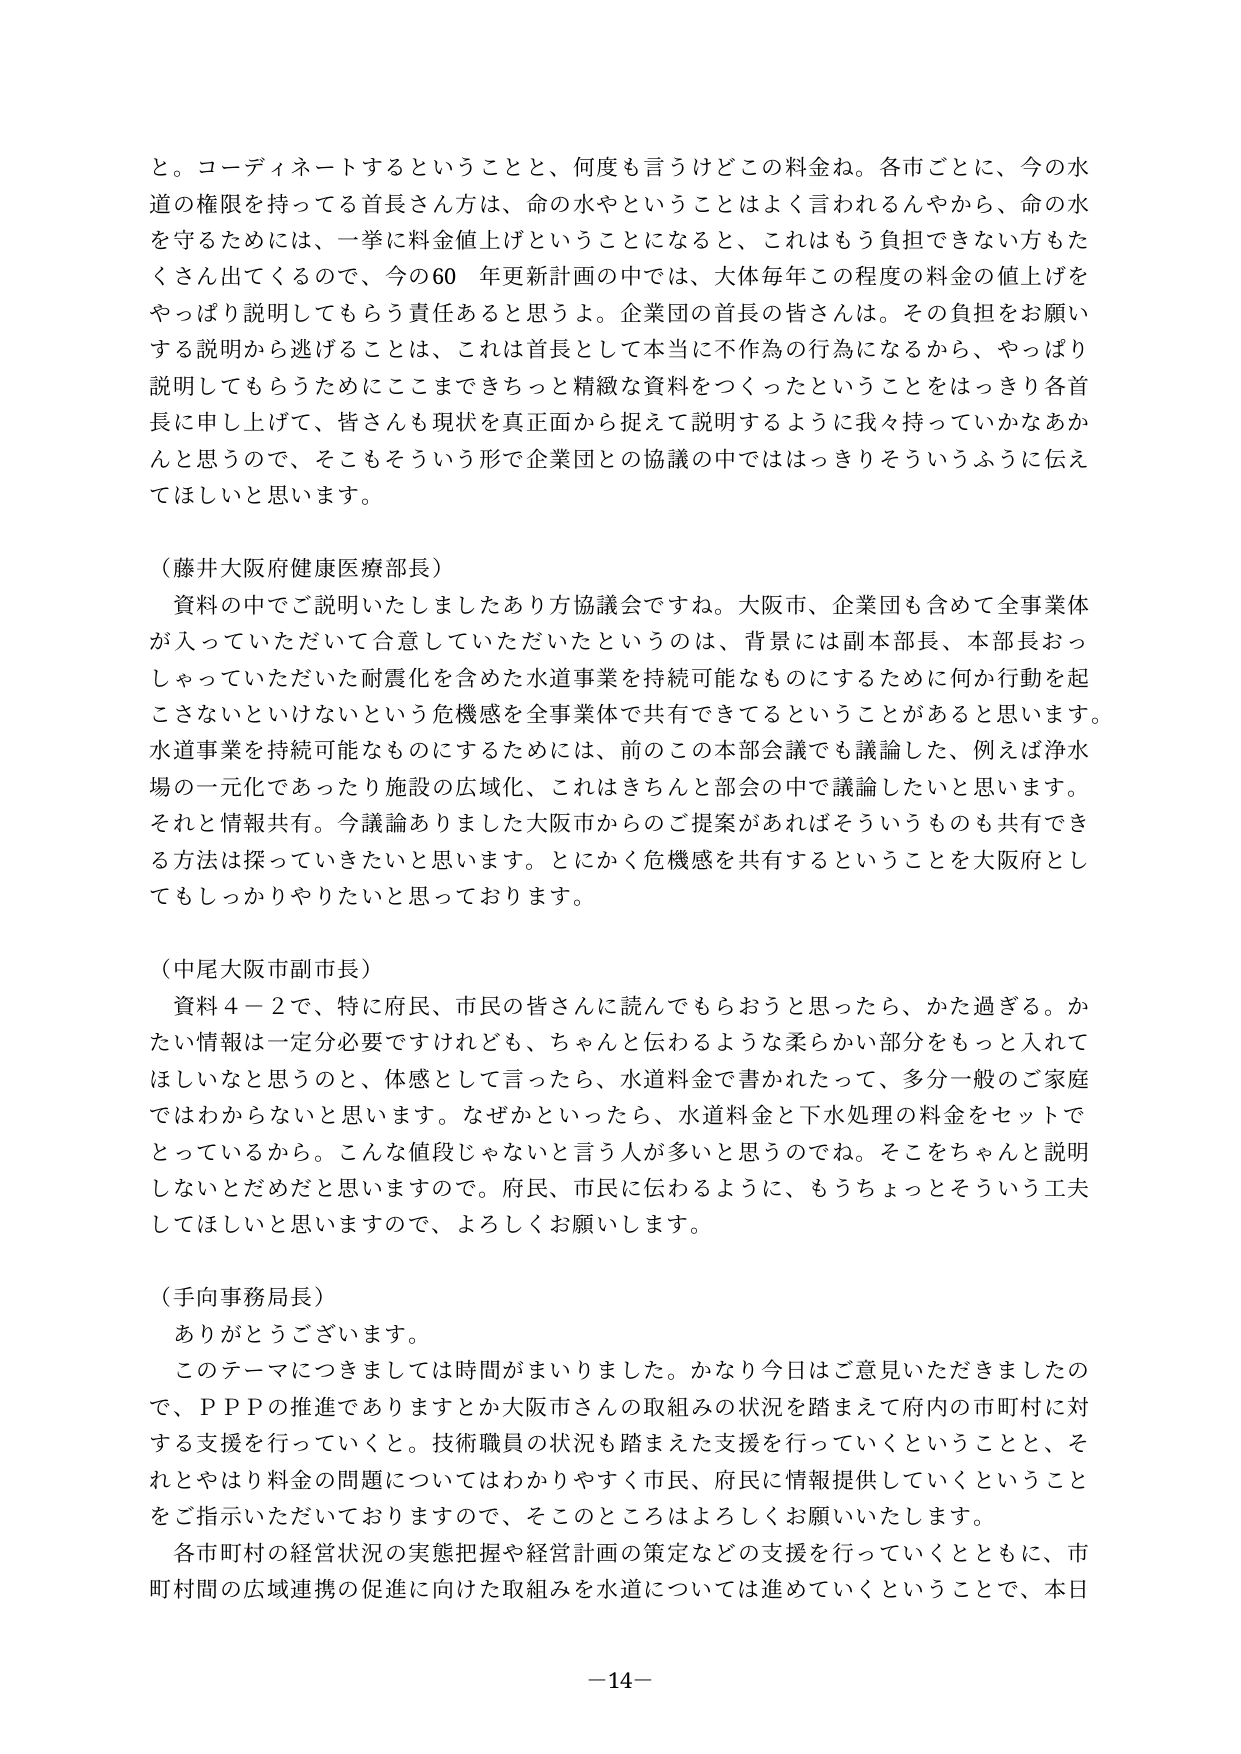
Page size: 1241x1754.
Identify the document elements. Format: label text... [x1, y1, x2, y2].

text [149, 1533, 1091, 1606]
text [149, 148, 1091, 512]
text 資料の中でご説明いたしましたあり方協議会ですね。大阪市、企業団も含めて全事業体が入っていただいて合意していただいたというのは、背景には副本部長、本部長おっしゃっていただいた耐震化を含めた水道事業を持続可能なものにするために何か行動を起こさないといけないという危機感を全事業体で共有できてるということがあると思います。水道事業を持続可能なものにするためには、前のこの本部会議でも議論した、例えば浄水場の一元化であったり施設の広域化、これはきちんと部会の中で議論したいと思います。それと情報共有。今議論ありました大阪市からのご提案があればそういうものも共有できる方法は探っていきたいと思います。とにかく危機感を共有するということを大阪府としてもしっかりやりたいと思っております。 [149, 585, 1091, 913]
text （中尾大阪市副市長） [149, 950, 1091, 986]
text 資料４－２で、特に府民、市民の皆さんに読んでもらおうと思ったら、かた過ぎる。かたい情報は一定分必要ですけれども、ちゃんと伝わるような柔らかい部分をもっと入れてほしいなと思うのと、体感として言ったら、水道料金で書かれたって、多分一般のご家庭ではわからないと思います。なぜかといったら、水道料金と下水処理の料金をセットでとっているから。こんな値段じゃないと言う人が多いと思うのでね。そこをちゃんと説明しないとだめだと思いますので。府民、市民に伝わるように、もうちょっとそういう工夫してほしいと思いますので、よろしくお願いします。 [149, 986, 1091, 1242]
text ありがとうございます。 [149, 1314, 1091, 1351]
text このテーマにつきましては時間がまいりました。かなり今日はご意見いただきましたので、ＰＰＰの推進でありますとか大阪市さんの取組みの状況を踏まえて府内の市町村に対する支援を行っていくと。技術職員の状況も踏まえた支援を行っていくということと、それとやはり料金の問題についてはわかりやすく市民、府民に情報提供していくということをご指示いただいておりますので、そこのところはよろしくお願いいたします。 [149, 1351, 1091, 1533]
text （手向事務局長） [149, 1278, 1091, 1314]
text （藤井大阪府健康医療部長） [149, 549, 1091, 585]
